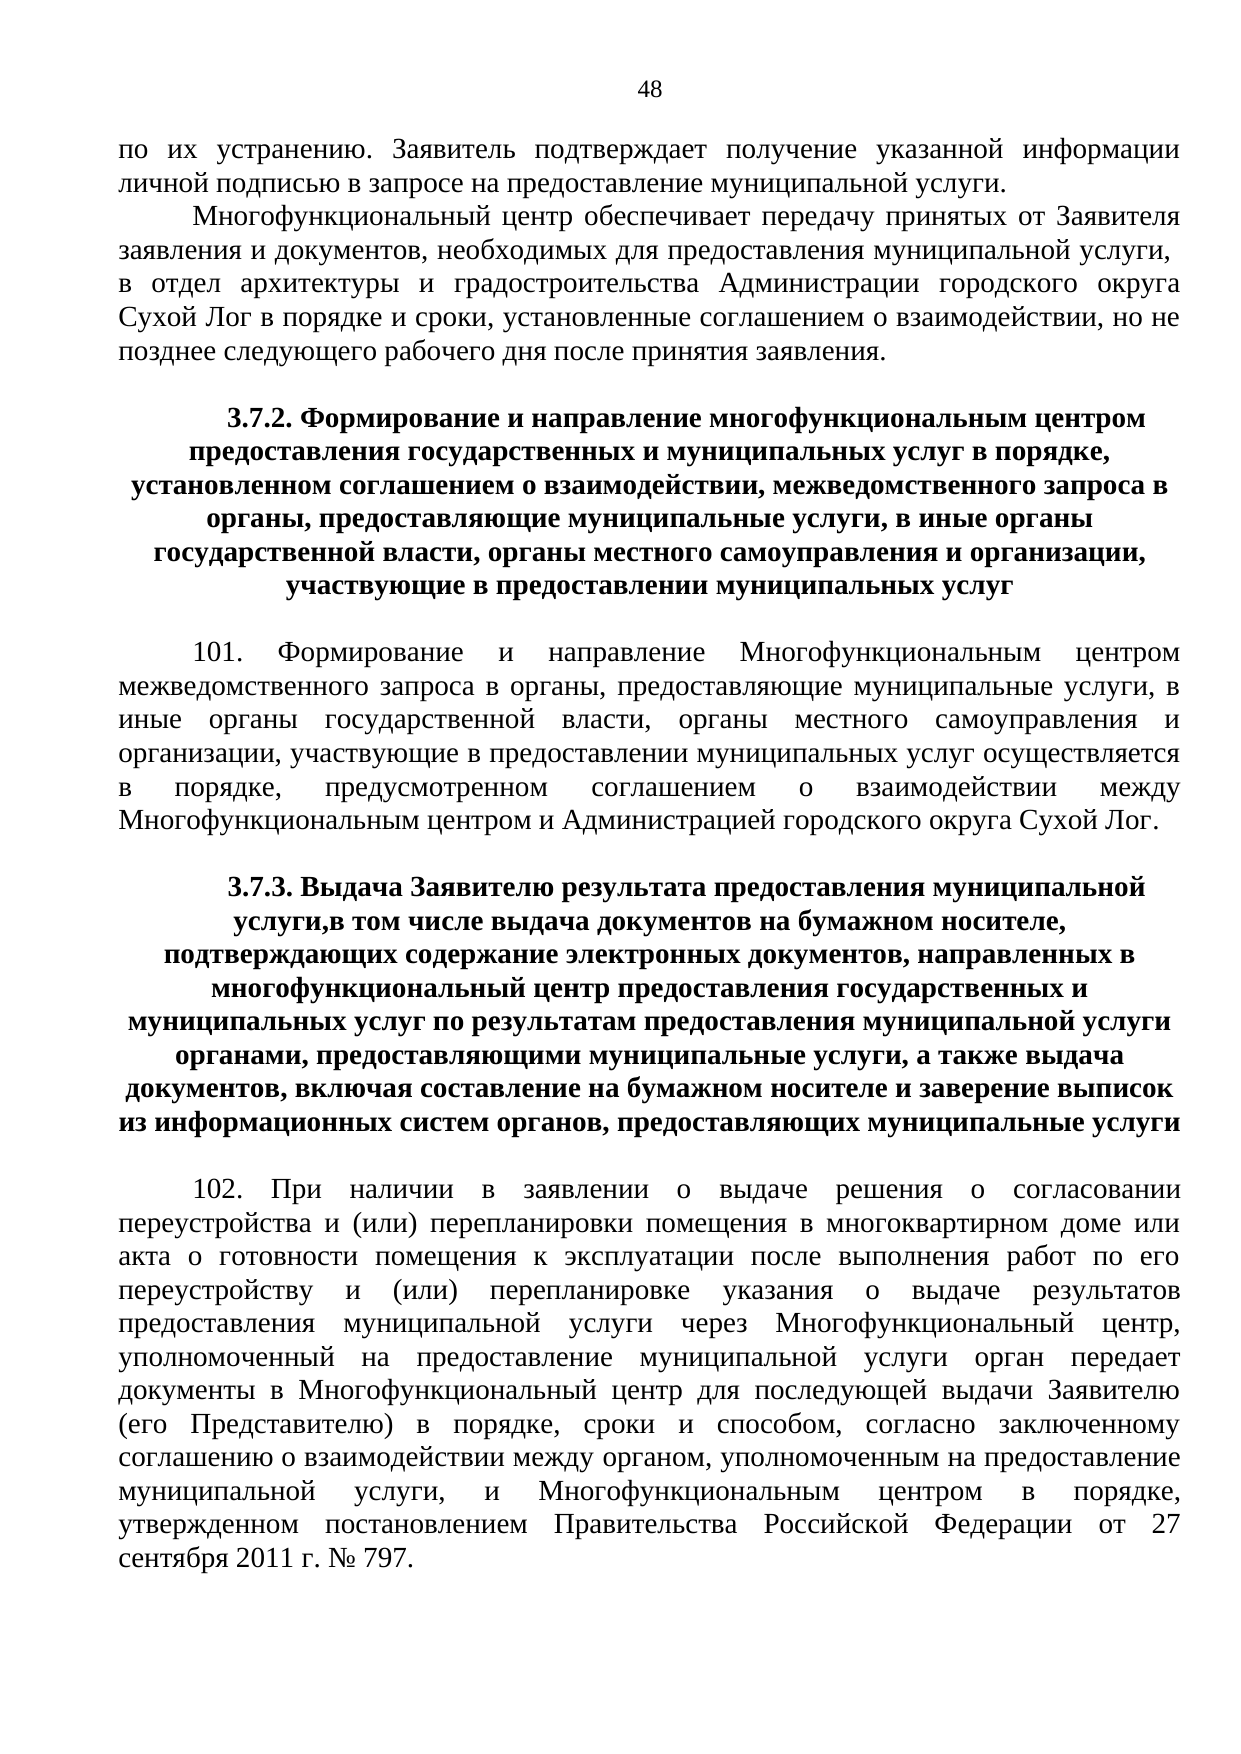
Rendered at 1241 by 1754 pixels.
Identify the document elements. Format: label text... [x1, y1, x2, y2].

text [118, 131, 1181, 198]
text 3.7.3. Выдача Заявителю результата предоставления муниципальной услуги,в том числе выдача документов на бумажном носителе, подтверждающих содержание электронных документов, направленных в многофункциональный центр предоставления государственных и муниципальных услуг по результатам предоставления муниципальной услуги органами, предоставляющими муниципальные услуги, а также выдача документов, включая составление на бумажном носителе и заверение выписок из информационных систем органов, предоставляющих муниципальные услуги [118, 869, 1181, 1138]
text 3.7.2. Формирование и направление многофункциональным центром предоставления государственных и муниципальных услуг в порядке, установленном соглашением о взаимодействии, межведомственного запроса в органы, предоставляющие муниципальные услуги, в иные органы государственной власти, органы местного самоуправления и организации, участвующие в предоставлении муниципальных услуг [118, 400, 1181, 601]
text 101. Формирование и направление Многофункциональным центром межведомственного запроса в органы, предоставляющие муниципальные услуги, в иные органы государственной власти, органы местного самоуправления и организации, участвующие в предоставлении муниципальных услуг осуществляется в порядке, предусмотренном соглашением о взаимодействии между Многофункциональным центром и Администрацией городского округа Сухой Лог. [118, 634, 1181, 836]
text 102. При наличии в заявлении о выдаче решения о согласовании переустройства и (или) перепланировки помещения в многоквартирном доме или акта о готовности помещения к эксплуатации после выполнения работ по его переустройству и (или) перепланировке указания о выдаче результатов предоставления муниципальной услуги через Многофункциональный центр, уполномоченный на предоставление муниципальной услуги орган передает документы в Многофункциональный центр для последующей выдачи Заявителю (его Представителю) в порядке, сроки и способом, согласно заключенному соглашению о взаимодействии между органом, уполномоченным на предоставление муниципальной услуги, и Многофункциональным центром в порядке, утвержденном постановлением Правительства Российской Федерации от 27 сентября 2011 г. № 797. [118, 1171, 1181, 1574]
text Многофункциональный центр обеспечивает передачу принятых от Заявителя заявления и документов, необходимых для предоставления муниципальной услуги, в отдел архитектуры и градостроительства Администрации городского округа Сухой Лог в порядке и сроки, установленные соглашением о взаимодействии, но не позднее следующего рабочего дня после принятия заявления. [118, 198, 1181, 366]
